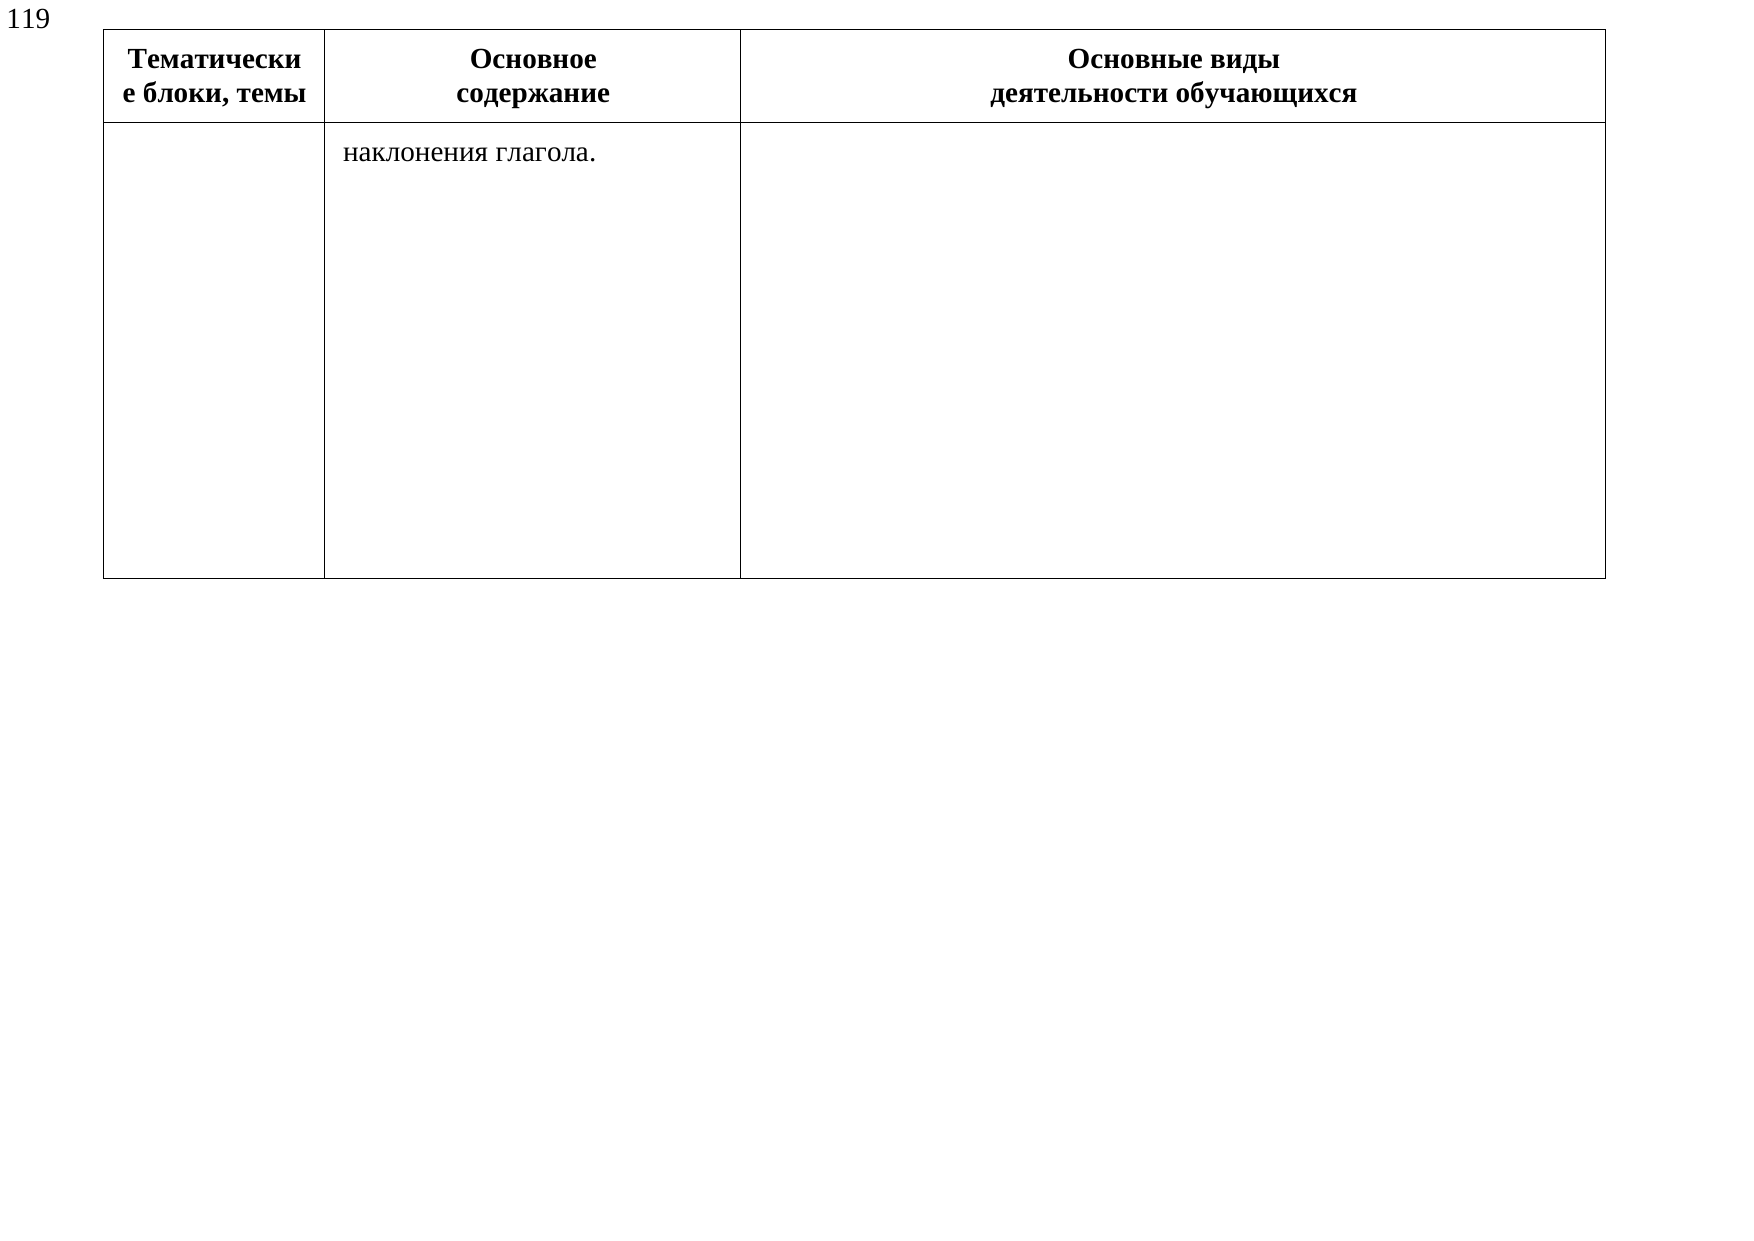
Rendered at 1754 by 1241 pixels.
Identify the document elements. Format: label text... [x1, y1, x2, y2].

table_cell [104, 123, 324, 578]
table_header Основное содержание [325, 30, 740, 122]
table_cell наклонения глагола. [325, 123, 740, 578]
table_header Основные виды деятельности обучающихся [741, 30, 1605, 122]
table_header Тематически е блоки, темы [104, 30, 324, 122]
table_cell [741, 123, 1605, 578]
